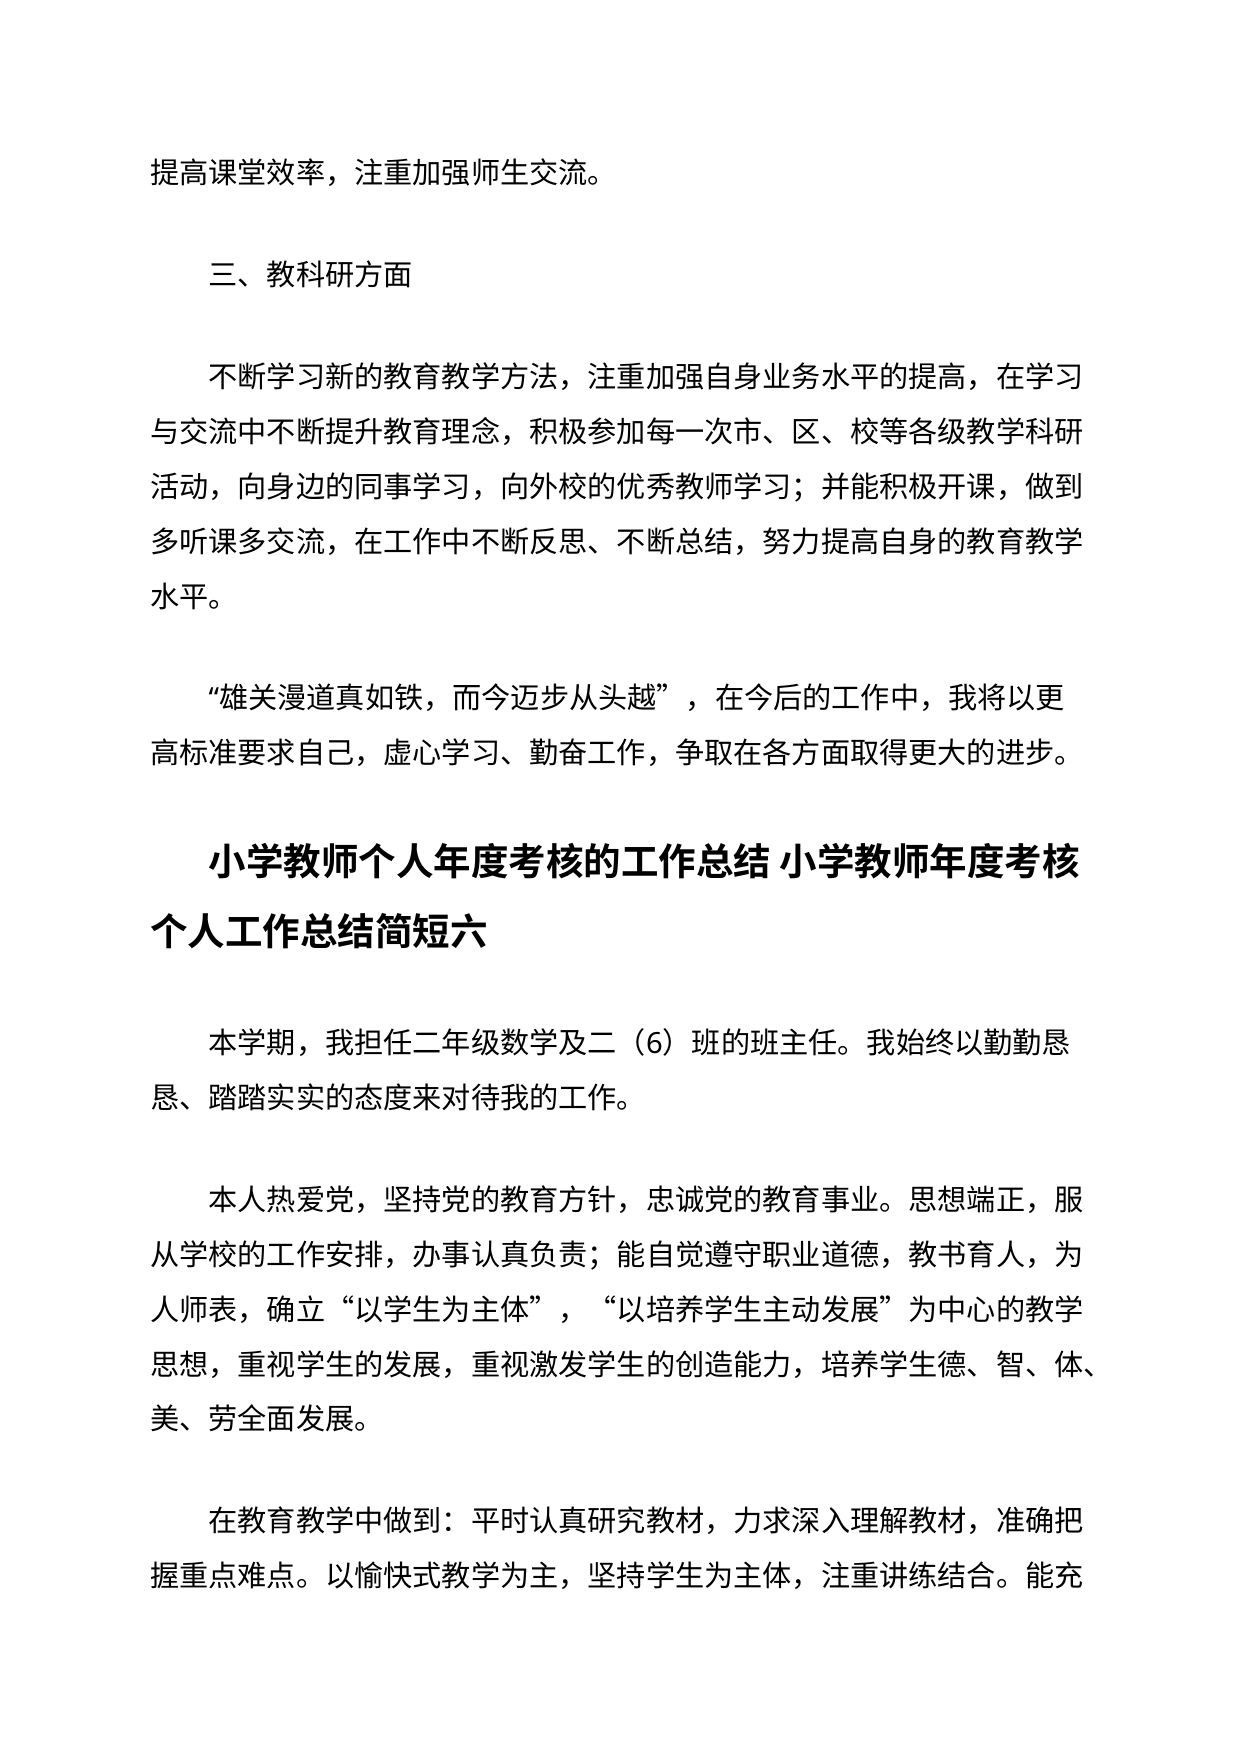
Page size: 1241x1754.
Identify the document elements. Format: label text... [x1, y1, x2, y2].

text 三、教科研方面 [150, 252, 1090, 294]
text 小学教师个人年度考核的工作总结 小学教师年度考核个人工作总结简短六 [150, 832, 1090, 956]
text 本学期，我担任二年级数学及二（6）班的班主任。我始终以勤勤恳恳、踏踏实实的态度来对待我的工作。 [150, 1019, 1090, 1117]
text 不断学习新的教育教学方法，注重加强自身业务水平的提高，在学习与交流中不断提升教育理念，积极参加每一次市、区、校等各级教学科研活动，向身边的同事学习，向外校的优秀教师学习；并能积极开课，做到多听课多交流，在工作中不断反思、不断总结，努力提高自身的教育教学水平。 [150, 353, 1090, 615]
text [150, 150, 1090, 192]
text 本人热爱党，坚持党的教育方针，忠诚党的教育事业。思想端正，服从学校的工作安排，办事认真负责；能自觉遵守职业道德，教书育人，为人师表，确立“以学生为主体”，“以培养学生主动发展”为中心的教学思想，重视学生的发展，重视激发学生的创造能力，培养学生德、智、体、美、劳全面发展。 [150, 1176, 1090, 1438]
text “雄关漫道真如铁，而今迈步从头越”，在今后的工作中，我将以更高标准要求自己，虚心学习、勤奋工作，争取在各方面取得更大的进步。 [150, 675, 1090, 772]
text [150, 1498, 1090, 1595]
